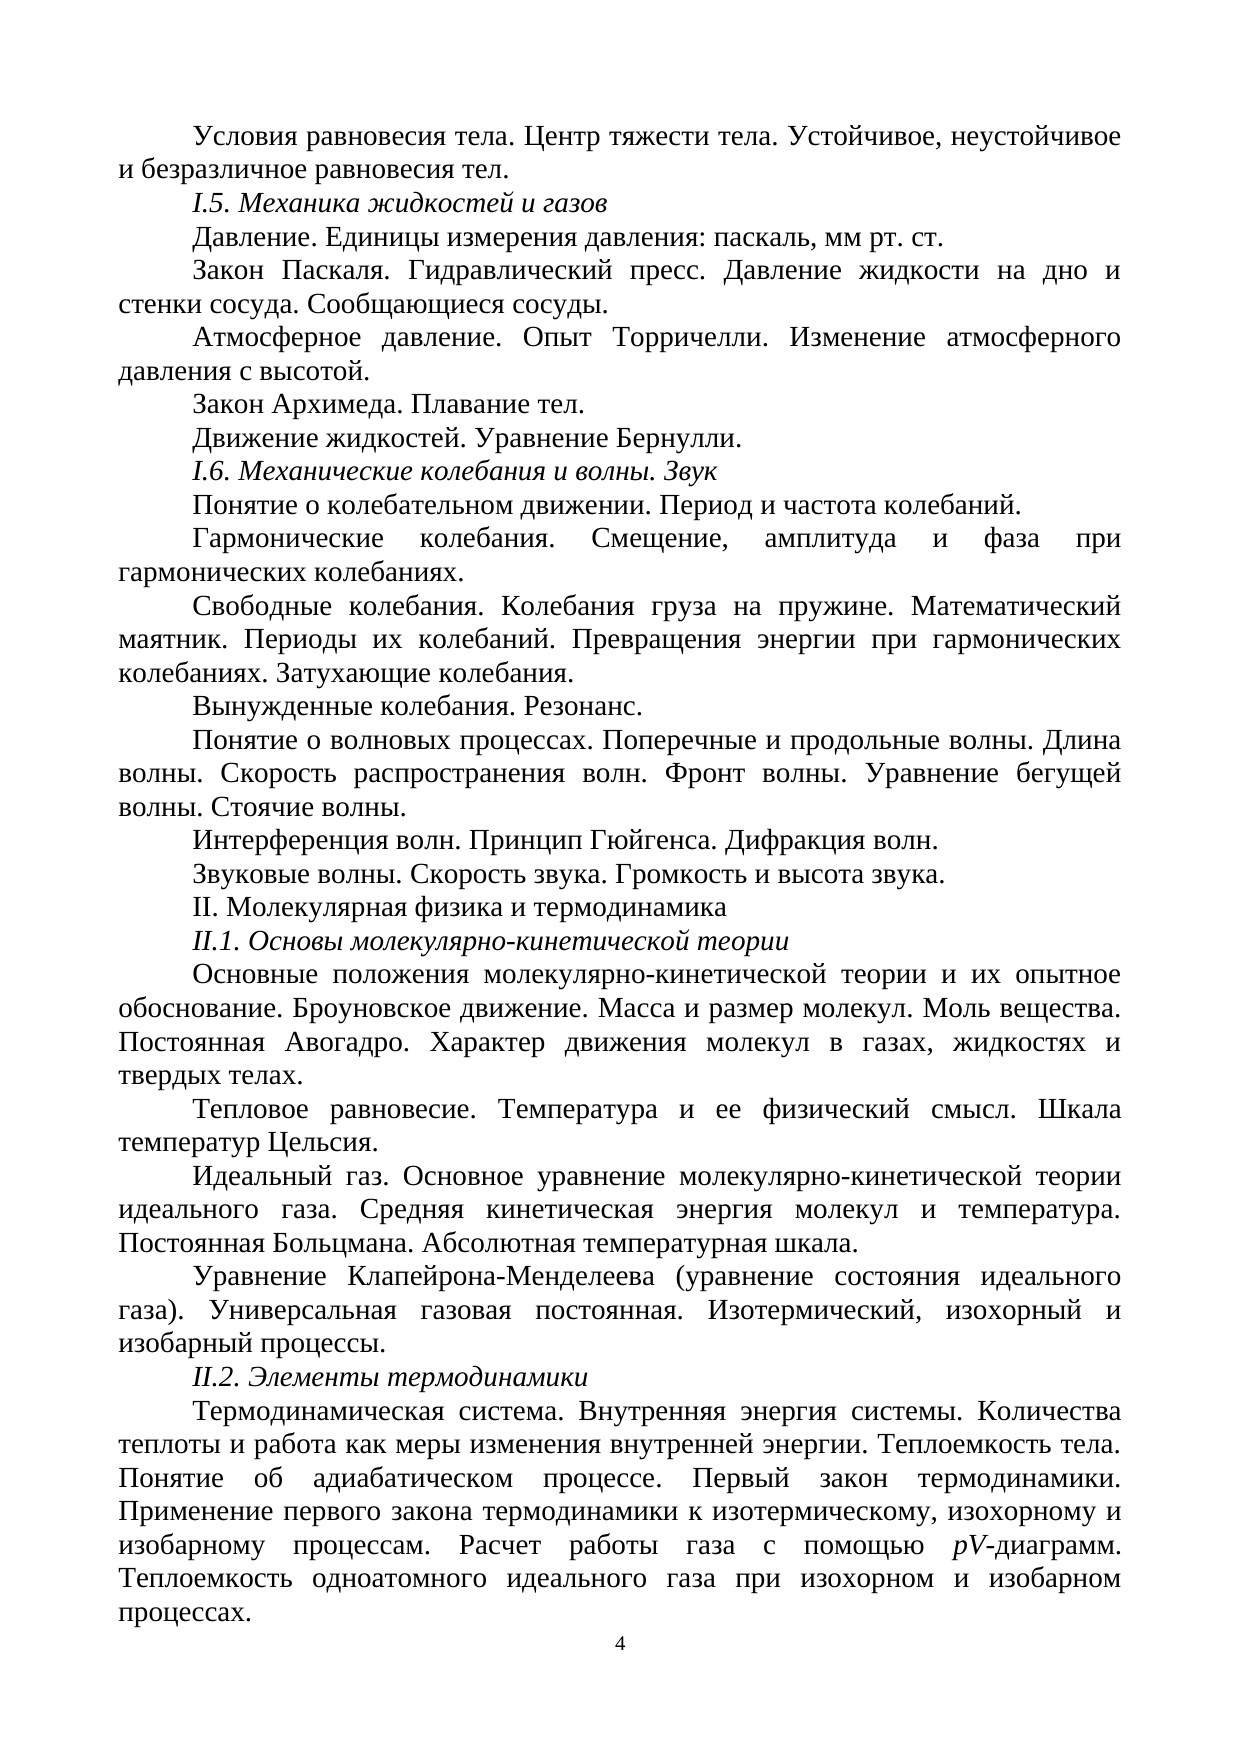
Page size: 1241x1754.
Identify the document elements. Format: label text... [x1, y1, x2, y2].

subtitle II.2. Элементы термодинамики [118, 1359, 1122, 1393]
text Термодинамическая система. Внутренняя энергия системы. Количества теплоты и работа как меры изменения внутренней энергии. Теплоемкость тела. Понятие об адиабатическом процессе. Первый закон термодинамики. Применение первого закона термодинамики к изотермическому, изохорному и изобарному процессам. Расчет работы газа с помощью pV-диаграмм. Теплоемкость одноатомного идеального газа при изохорном и изобарном процессах. [118, 1393, 1122, 1627]
text Уравнение Клапейрона-Менделеева (уравнение состояния идеального газа). Универсальная газовая постоянная. Изотермический, изохорный и изобарный процессы. [118, 1258, 1122, 1359]
text Давление. Единицы измерения давления: паскаль, мм рт. ст. [118, 219, 1122, 252]
text Гармонические колебания. Смещение, амплитуда и фаза при гармонических колебаниях. [118, 521, 1122, 588]
text Движение жидкостей. Уравнение Бернулли. [118, 420, 1122, 453]
subtitle II.1. Основы молекулярно-кинетической теории [118, 923, 1122, 957]
text Тепловое равновесие. Температура и ее физический смысл. Шкала температур Цельсия. [118, 1091, 1122, 1158]
text Интерференция волн. Принцип Гюйгенса. Дифракция волн. [118, 822, 1122, 856]
text Условия равновесия тела. Центр тяжести тела. Устойчивое, неустойчивое и безразличное равновесия тел. [118, 118, 1122, 185]
subtitle I.5. Механика жидкостей и газов [118, 185, 1122, 219]
text Идеальный газ. Основное уравнение молекулярно-кинетической теории идеального газа. Средняя кинетическая энергия молекул и температура. Постоянная Больцмана. Абсолютная температурная шкала. [118, 1158, 1122, 1258]
text Закон Архимеда. Плавание тел. [118, 386, 1122, 420]
text Понятие о волновых процессах. Поперечные и продольные волны. Длина волны. Скорость распространения волн. Фронт волны. Уравнение бегущей волны. Стоячие волны. [118, 722, 1122, 822]
text Свободные колебания. Колебания груза на пружине. Математический маятник. Периоды их колебаний. Превращения энергии при гармонических колебаниях. Затухающие колебания. [118, 588, 1122, 688]
text Вынужденные колебания. Резонанс. [118, 688, 1122, 722]
text Понятие о колебательном движении. Период и частота колебаний. [118, 487, 1122, 521]
text Атмосферное давление. Опыт Торричелли. Изменение атмосферного давления с высотой. [118, 319, 1122, 386]
text Основные положения молекулярно-кинетической теории и их опытное обоснование. Броуновское движение. Масса и размер молекул. Моль вещества. Постоянная Авогадро. Характер движения молекул в газах, жидкостях и твердых телах. [118, 957, 1122, 1091]
subtitle II. Молекулярная физика и термодинамика [118, 889, 1122, 923]
text Закон Паскаля. Гидравлический пресс. Давление жидкости на дно и стенки сосуда. Сообщающиеся сосуды. [118, 252, 1122, 319]
subtitle I.6. Механические колебания и волны. Звук [118, 453, 1122, 487]
text Звуковые волны. Скорость звука. Громкость и высота звука. [118, 856, 1122, 889]
